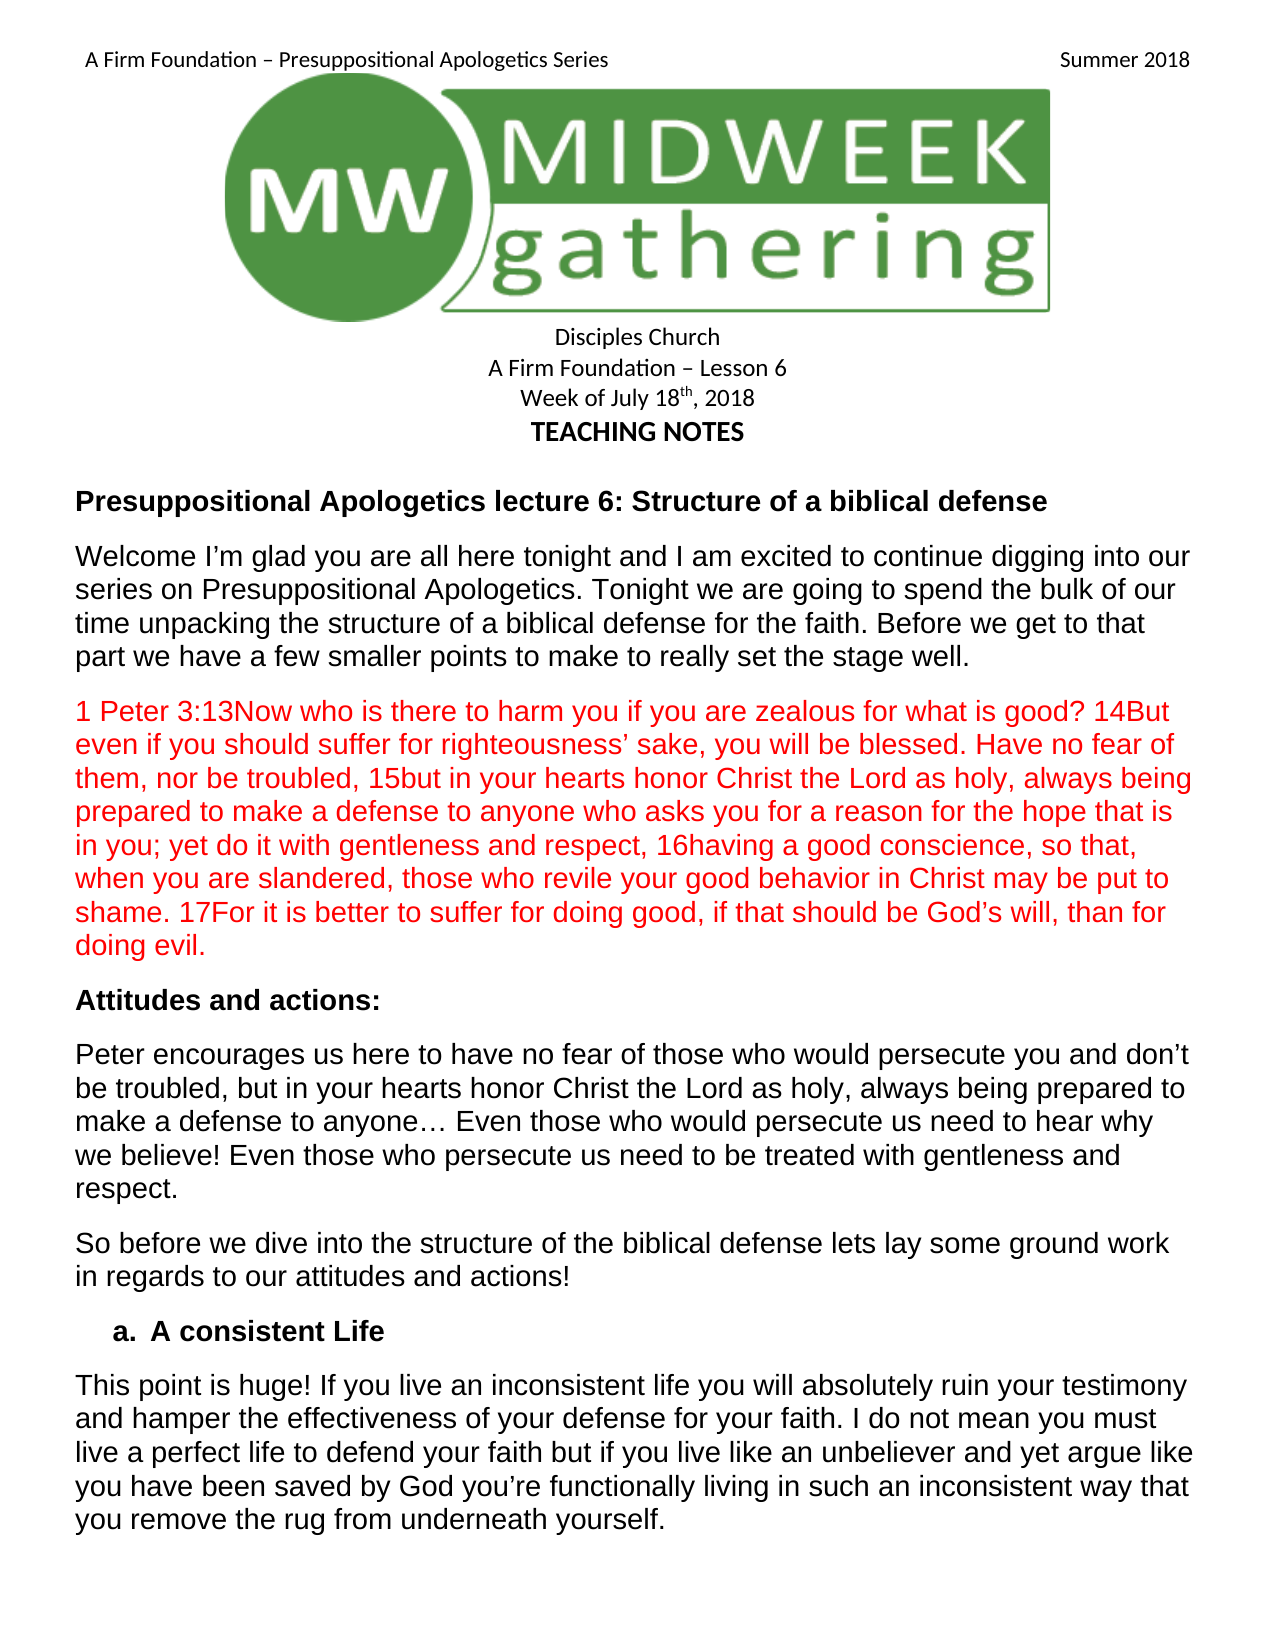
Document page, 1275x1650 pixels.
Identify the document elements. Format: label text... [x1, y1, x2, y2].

text Presuppositional Apologetics lecture 6: Structure of a biblical defense [75, 484, 1200, 518]
list A consistent Life [112, 1314, 1200, 1347]
text Attitudes and actions: [75, 983, 1200, 1016]
text Week of July 18th, 2018 [75, 382, 1200, 413]
text A Firm Foundation – Lesson 6 [75, 352, 1200, 382]
text So before we dive into the structure of the biblical defense lets lay some ground work in regards to our attitudes and actions! [75, 1226, 1200, 1293]
text TEACHING NOTES [75, 413, 1200, 449]
text Disciples Church [75, 321, 1200, 352]
text 1 Peter 3:13Now who is there to harm you if you are zealous for what is good? 14But even if you should suffer for righteousness’ sake, you will be blessed. Have no fear of them, nor be troubled, 15but in your hearts honor Christ the Lord as holy, always being prepared to make a defense to anyone who asks you for a reason for the hope that is in you; yet do it with gentleness and respect, 16having a good conscience, so that, when you are slandered, those who revile your good behavior in Christ may be put to shame. 17For it is better to suffer for doing good, if that should be God’s will, than for doing evil. [75, 694, 1200, 962]
text Welcome I’m glad you are all here tonight and I am excited to continue digging into our series on Presuppositional Apologetics. Tonight we are going to spend the bulk of our time unpacking the structure of a biblical defense for the faith. Before we get to that part we have a few smaller points to make to really set the stage well. [75, 539, 1200, 673]
picture [224, 73, 1051, 322]
text This point is huge! If you live an inconsistent life you will absolutely ruin your testimony and hamper the effectiveness of your defense for your faith. I do not mean you must live a perfect life to defend your faith but if you live like an unbeliever and yet argue like you have been saved by God you’re functionally living in such an inconsistent way that you remove the rug from underneath yourself. [75, 1368, 1200, 1536]
text Peter encourages us here to have no fear of those who would persecute you and don’t be troubled, but in your hearts honor Christ the Lord as holy, always being prepared to make a defense to anyone… Even those who would persecute us need to hear why we believe! Even those who persecute us need to be treated with gentleness and respect. [75, 1037, 1200, 1205]
